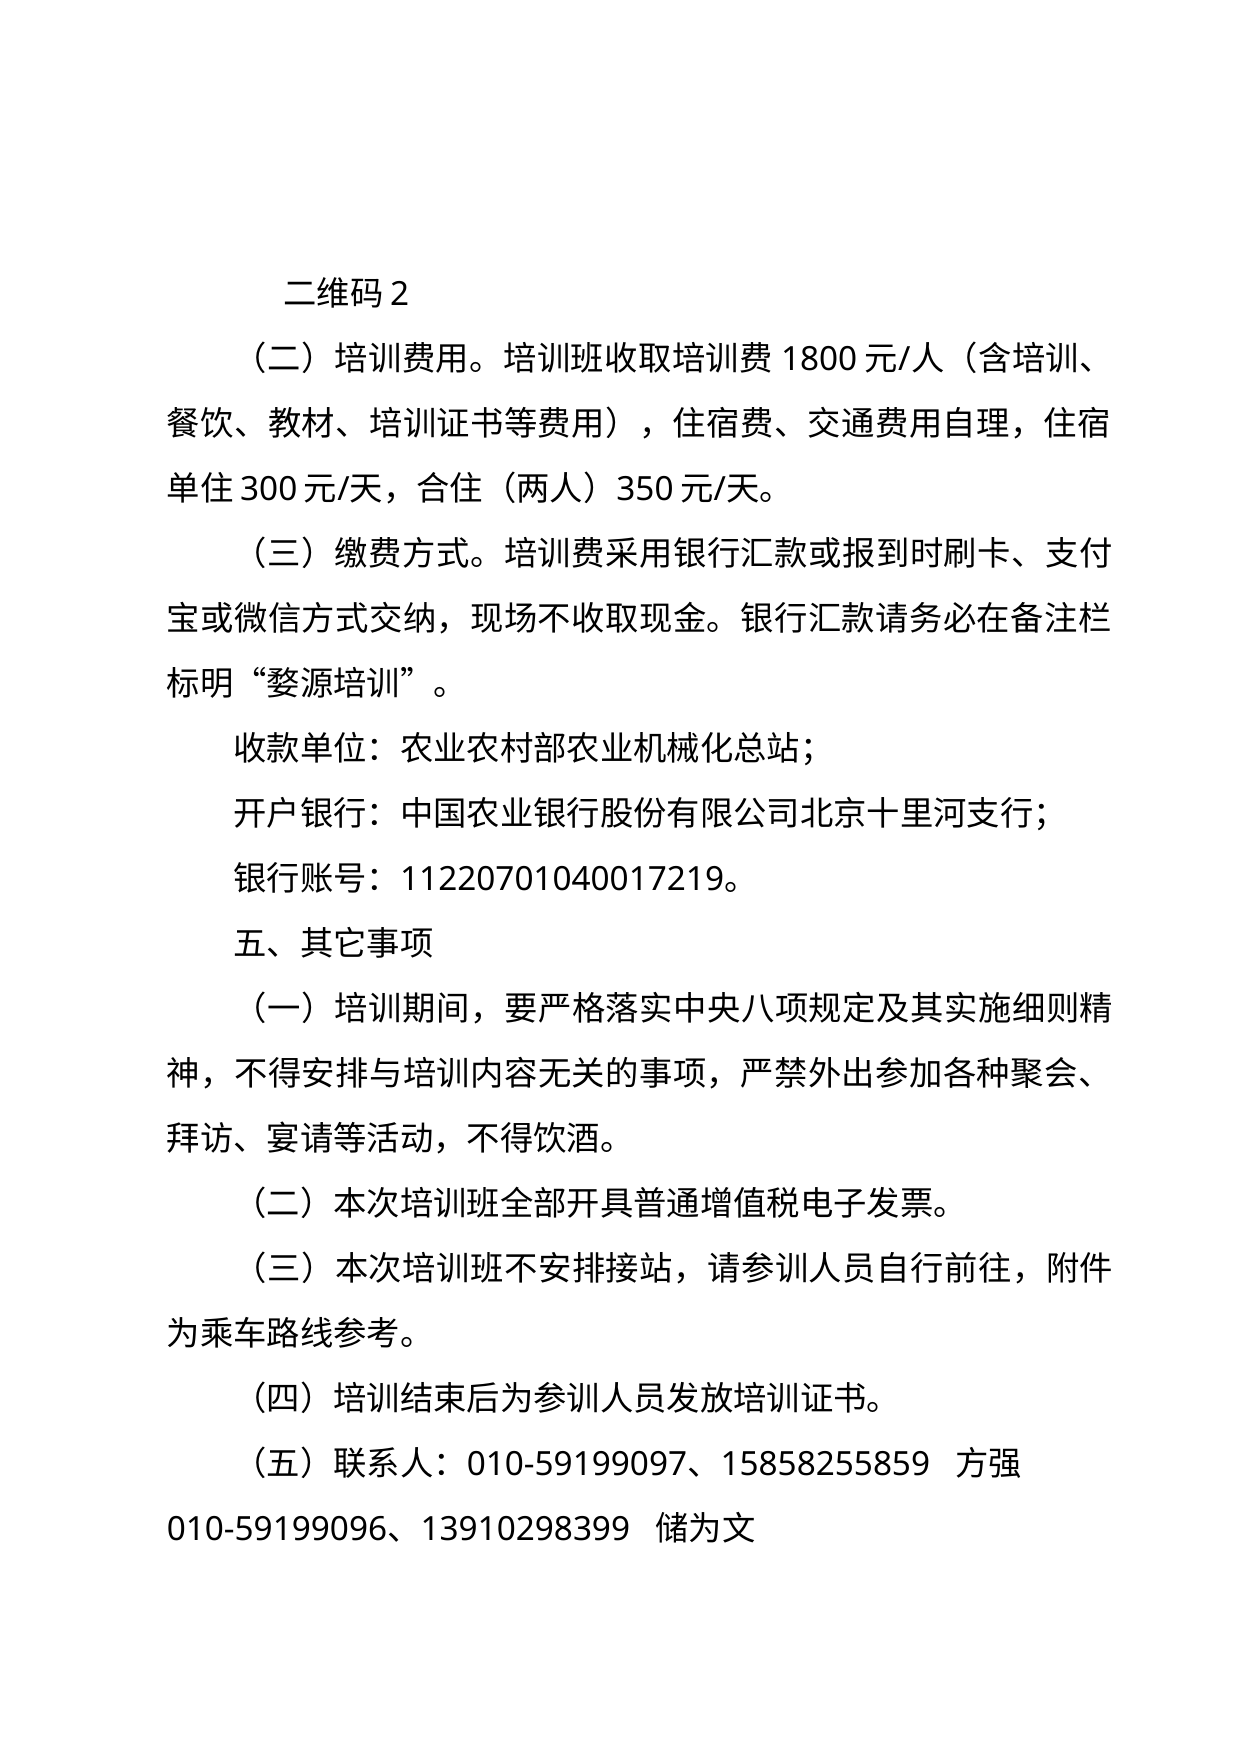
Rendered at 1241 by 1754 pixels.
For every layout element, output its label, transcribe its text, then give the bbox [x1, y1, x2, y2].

text （二）本次培训班全部开具普通增值税电子发票。 [167, 1168, 1113, 1233]
text 二维码2 [167, 193, 1113, 323]
text 银行账号：11220701040017219。 [167, 843, 1113, 908]
text 开户银行：中国农业银行股份有限公司北京十里河支行； [167, 778, 1113, 843]
text 收款单位：农业农村部农业机械化总站； [167, 713, 1113, 778]
text （一）培训期间，要严格落实中央八项规定及其实施细则精神，不得安排与培训内容无关的事项，严禁外出参加各种聚会、拜访、宴请等活动，不得饮酒。 [167, 973, 1113, 1168]
text 五、其它事项 [167, 908, 1113, 973]
text 010-59199096、13910298399 储为文 [167, 1493, 1113, 1558]
text （四）培训结束后为参训人员发放培训证书。 [167, 1363, 1113, 1428]
text （三）本次培训班不安排接站，请参训人员自行前往，附件为乘车路线参考。 [167, 1233, 1113, 1363]
text （三）缴费方式。培训费采用银行汇款或报到时刷卡、支付宝或微信方式交纳，现场不收取现金。银行汇款请务必在备注栏标明“婺源培训”。 [167, 518, 1113, 713]
text （二）培训费用。培训班收取培训费1800元/人（含培训、餐饮、教材、培训证书等费用），住宿费、交通费用自理，住宿单住300元/天，合住（两人）350元/天。 [167, 323, 1113, 518]
text （五）联系人：010-59199097、15858255859 方强 [167, 1428, 1113, 1493]
